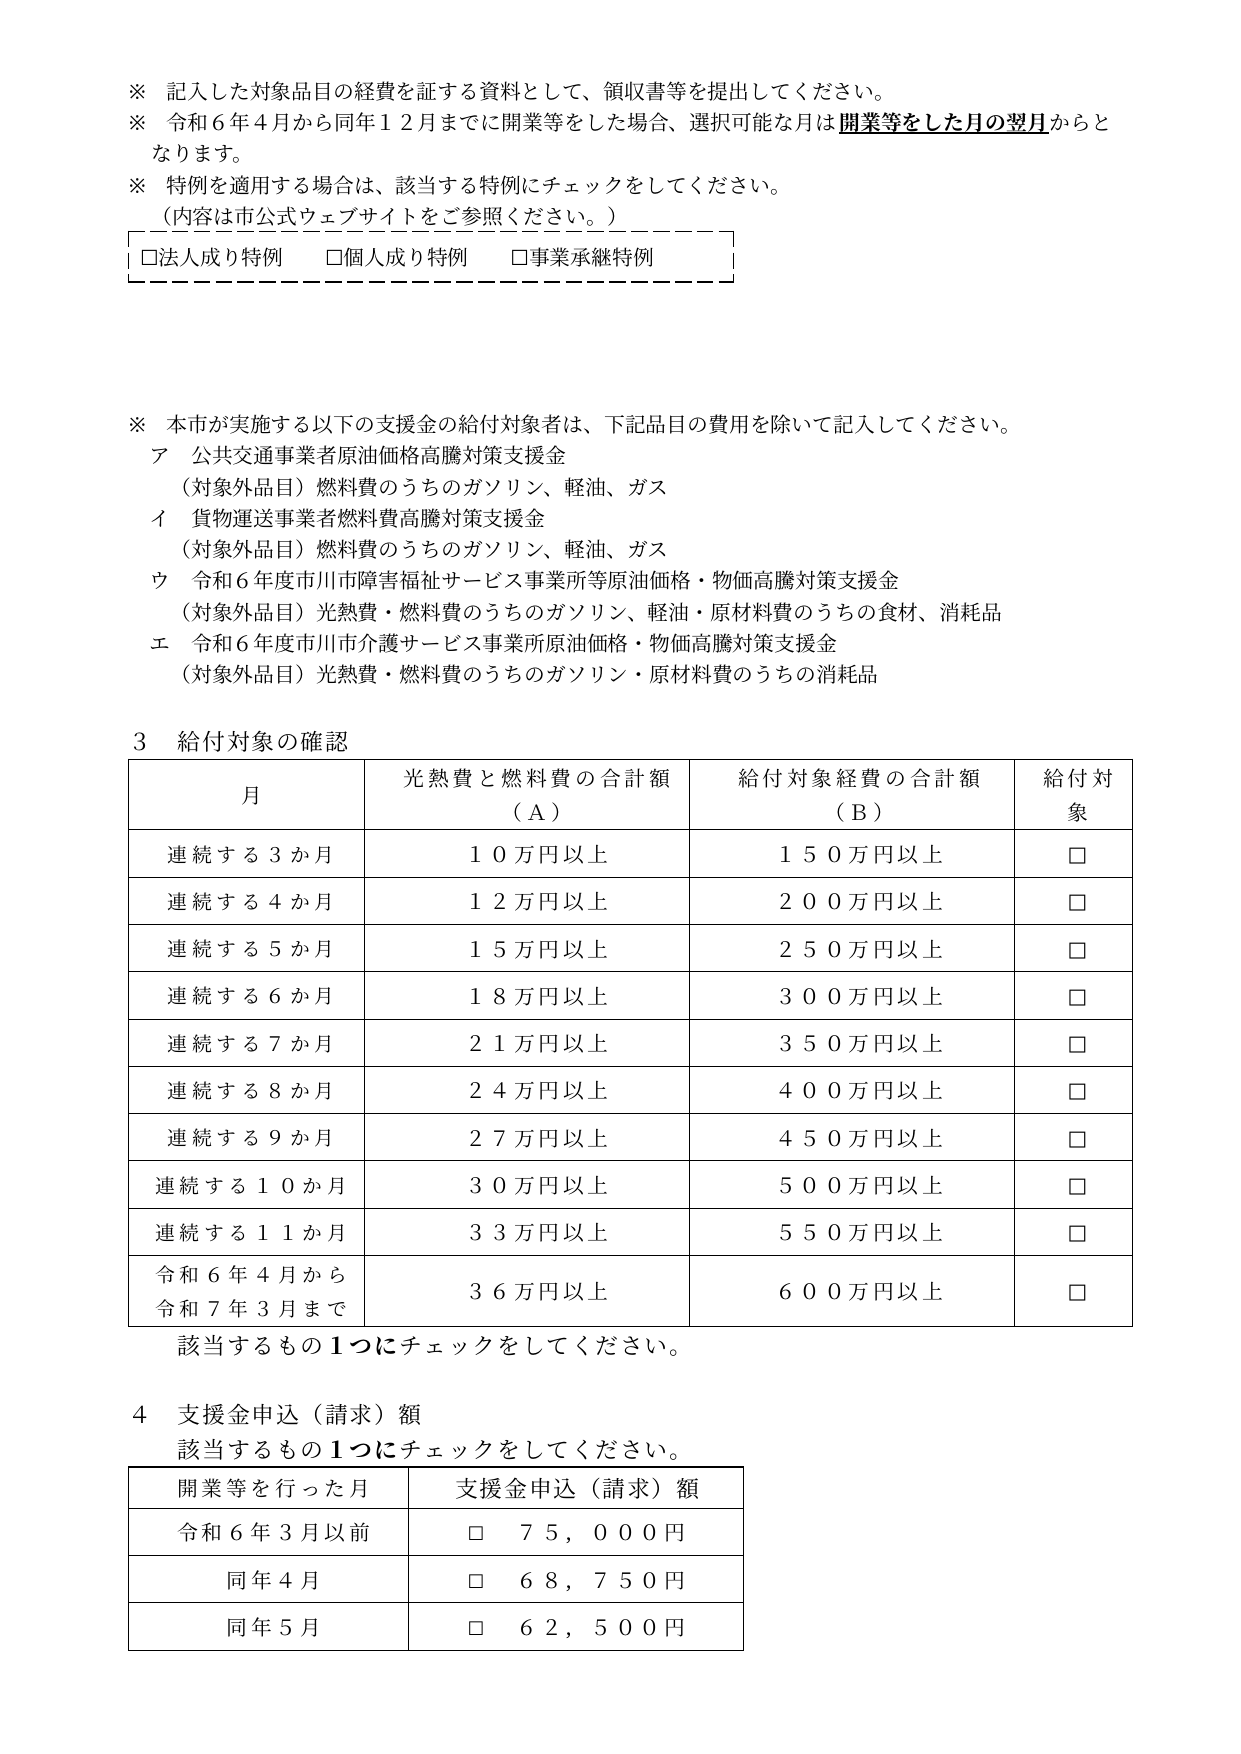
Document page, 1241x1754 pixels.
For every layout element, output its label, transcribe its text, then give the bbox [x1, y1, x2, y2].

table_cell ☐ ６２,５００円 [409, 1603, 743, 1649]
table_cell 連続する１０か月 [129, 1161, 364, 1208]
table_cell 連続する９か月 [129, 1114, 364, 1160]
table_header 開業等を行った月 [129, 1468, 408, 1508]
text ア 公共交通事業者原油価格高騰対策支援金 [128, 439, 1112, 470]
table_cell □ [1015, 1256, 1132, 1326]
table_cell ２００万円以上 [690, 878, 1014, 924]
table_cell １５万円以上 [365, 925, 689, 971]
table_cell ２４万円以上 [365, 1067, 689, 1113]
table_cell ６００万円以上 [690, 1256, 1014, 1326]
table_cell １５０万円以上 [690, 830, 1014, 877]
table_cell ４００万円以上 [690, 1067, 1014, 1113]
text エ 令和６年度市川市介護サービス事業所原油価格・物価高騰対策支援金 [128, 626, 1112, 657]
table_cell 連続する１１か月 [129, 1209, 364, 1255]
text ４ 支援金申込（請求）額 [128, 1397, 1112, 1431]
table_cell 連続する６か月 [129, 972, 364, 1018]
table_header 支援金申込（請求）額 [409, 1468, 743, 1508]
table_cell □ [1015, 1020, 1132, 1066]
table_cell 連続する４か月 [129, 878, 364, 924]
text ※ 記入した対象品目の経費を証する資料として、領収書等を提出してください。 [128, 74, 1112, 106]
table_cell 連続する８か月 [129, 1067, 364, 1113]
table_cell □ [1015, 878, 1132, 924]
table_cell １０万円以上 [365, 830, 689, 877]
text （対象外品目）燃料費のうちのガソリン、軽油、ガス [128, 532, 1112, 564]
table_cell □ [1015, 972, 1132, 1018]
table_header 給付対象 [1015, 760, 1132, 829]
table_cell 令和６年３月以前 [129, 1509, 408, 1555]
table_cell ２５０万円以上 [690, 925, 1014, 971]
table_header 光熱費と燃料費の合計額（Ａ） [365, 760, 689, 829]
table_cell ５５０万円以上 [690, 1209, 1014, 1255]
table_cell ３６万円以上 [365, 1256, 689, 1326]
text 該当するもの１つにチェックをしてください。 [128, 1327, 1112, 1362]
table_header ☐法人成り特例 ☐個人成り特例 ☐事業承継特例 [129, 231, 733, 281]
text ウ 令和６年度市川市障害福祉サービス事業所等原油価格・物価高騰対策支援金 [128, 564, 1112, 595]
text ※ 本市が実施する以下の支援金の給付対象者は、下記品目の費用を除いて記入してください。 [128, 407, 1112, 439]
text （対象外品目）燃料費のうちのガソリン、軽油、ガス [128, 470, 1112, 501]
text （対象外品目）光熱費・燃料費のうちのガソリン・原材料費のうちの消耗品 [128, 657, 1112, 689]
table_cell １２万円以上 [365, 878, 689, 924]
table_cell 連続する７か月 [129, 1020, 364, 1066]
table_cell １８万円以上 [365, 972, 689, 1018]
table_cell 連続する３か月 [129, 830, 364, 877]
table_cell □ [1015, 1067, 1132, 1113]
text イ 貨物運送事業者燃料費高騰対策支援金 [128, 501, 1112, 532]
table_cell □ [1015, 1161, 1132, 1208]
text 該当するもの１つにチェックをしてください。 [128, 1431, 1112, 1466]
table_header 月 [129, 760, 364, 829]
table_cell ２１万円以上 [365, 1020, 689, 1066]
table_cell 同年４月 [129, 1556, 408, 1602]
table_cell □ [1015, 830, 1132, 877]
table_cell ☐ ６８,７５０円 [409, 1556, 743, 1602]
table_cell ☐ ７５,０００円 [409, 1509, 743, 1555]
table_cell 令和６年４月から 令和７年３月まで [129, 1256, 364, 1326]
text ３ 給付対象の確認 [128, 723, 1112, 758]
table_cell ５００万円以上 [690, 1161, 1014, 1208]
table_cell □ [1015, 1114, 1132, 1160]
table_cell □ [1015, 1209, 1132, 1255]
table_cell ３０万円以上 [365, 1161, 689, 1208]
table_cell ３３万円以上 [365, 1209, 689, 1255]
text （対象外品目）光熱費・燃料費のうちのガソリン、軽油・原材料費のうちの食材、消耗品 [128, 595, 1112, 626]
table_cell 同年５月 [129, 1603, 408, 1649]
table_cell ３５０万円以上 [690, 1020, 1014, 1066]
table_cell ４５０万円以上 [690, 1114, 1014, 1160]
table_cell ３００万円以上 [690, 972, 1014, 1018]
table_cell □ [1015, 925, 1132, 971]
text （内容は市公式ウェブサイトをご参照ください。） [128, 199, 1112, 231]
text ※ 令和６年４月から同年１２月までに開業等をした場合、選択可能な月は開業等をした月の翌月からとなります。 [128, 106, 1112, 168]
table_header 給付対象経費の合計額 （Ｂ） [690, 760, 1014, 829]
table_cell 連続する５か月 [129, 925, 364, 971]
table_cell ２７万円以上 [365, 1114, 689, 1160]
text ※ 特例を適用する場合は、該当する特例にチェックをしてください。 [128, 168, 1112, 199]
